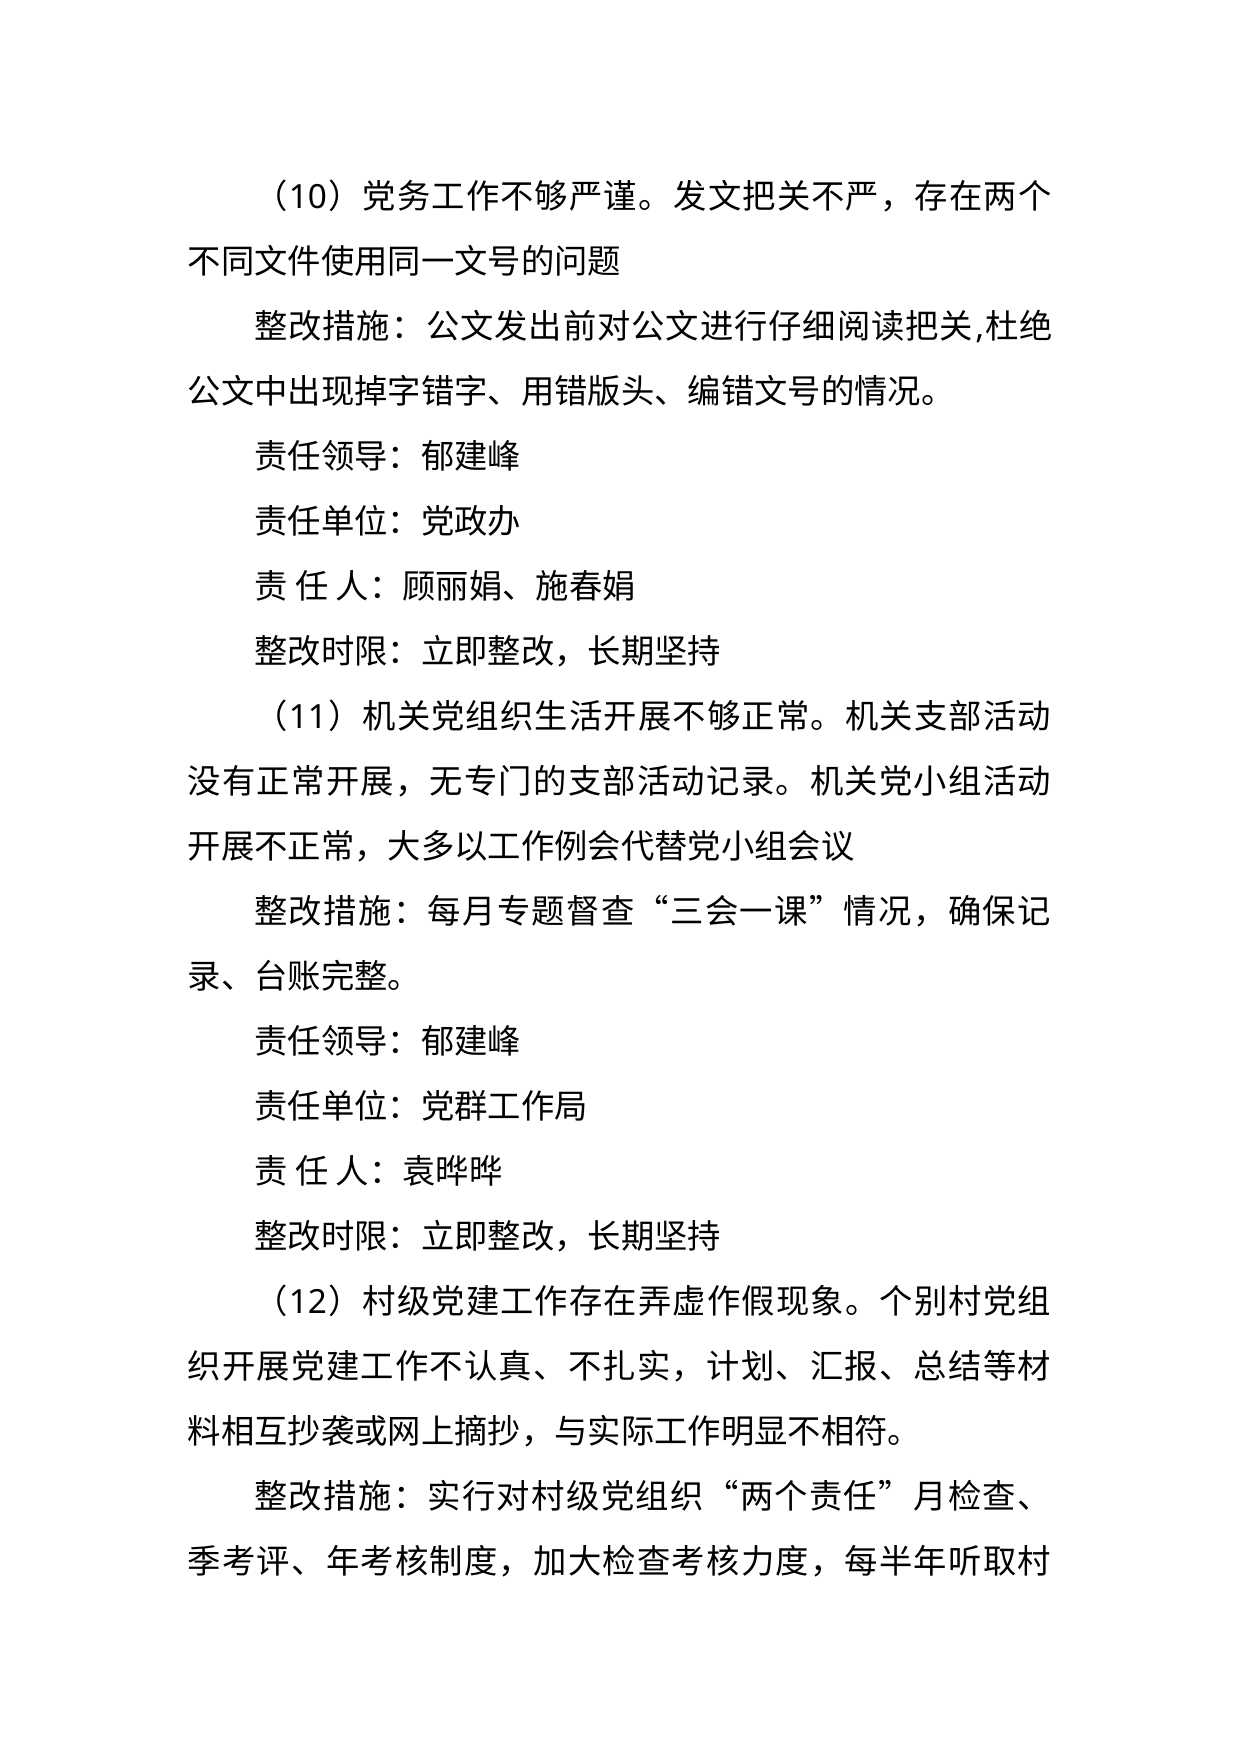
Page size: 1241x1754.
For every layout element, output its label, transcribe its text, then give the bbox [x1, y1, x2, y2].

text 责任领导：郁建峰 [187, 422, 1053, 487]
text 责任领导：郁建峰 [187, 1007, 1053, 1072]
text 整改措施：公文发出前对公文进行仔细阅读把关,杜绝公文中出现掉字错字、用错版头、编错文号的情况。 [187, 292, 1053, 422]
text 整改时限：立即整改，长期坚持 [187, 617, 1053, 682]
text （10）党务工作不够严谨。发文把关不严，存在两个不同文件使用同一文号的问题 [187, 162, 1053, 292]
text （11）机关党组织生活开展不够正常。机关支部活动没有正常开展，无专门的支部活动记录。机关党小组活动开展不正常，大多以工作例会代替党小组会议 [187, 682, 1053, 877]
text 整改时限：立即整改，长期坚持 [187, 1202, 1053, 1267]
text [187, 1462, 1053, 1592]
text 整改措施：每月专题督查“三会一课”情况，确保记录、台账完整。 [187, 877, 1053, 1007]
text 责 任 人：顾丽娟、施春娟 [187, 552, 1053, 617]
text 责任单位：党群工作局 [187, 1072, 1053, 1137]
text （12）村级党建工作存在弄虚作假现象。个别村党组织开展党建工作不认真、不扎实，计划、汇报、总结等材料相互抄袭或网上摘抄，与实际工作明显不相符。 [187, 1267, 1053, 1462]
text 责任单位：党政办 [187, 487, 1053, 552]
text 责 任 人：袁晔晔 [187, 1137, 1053, 1202]
